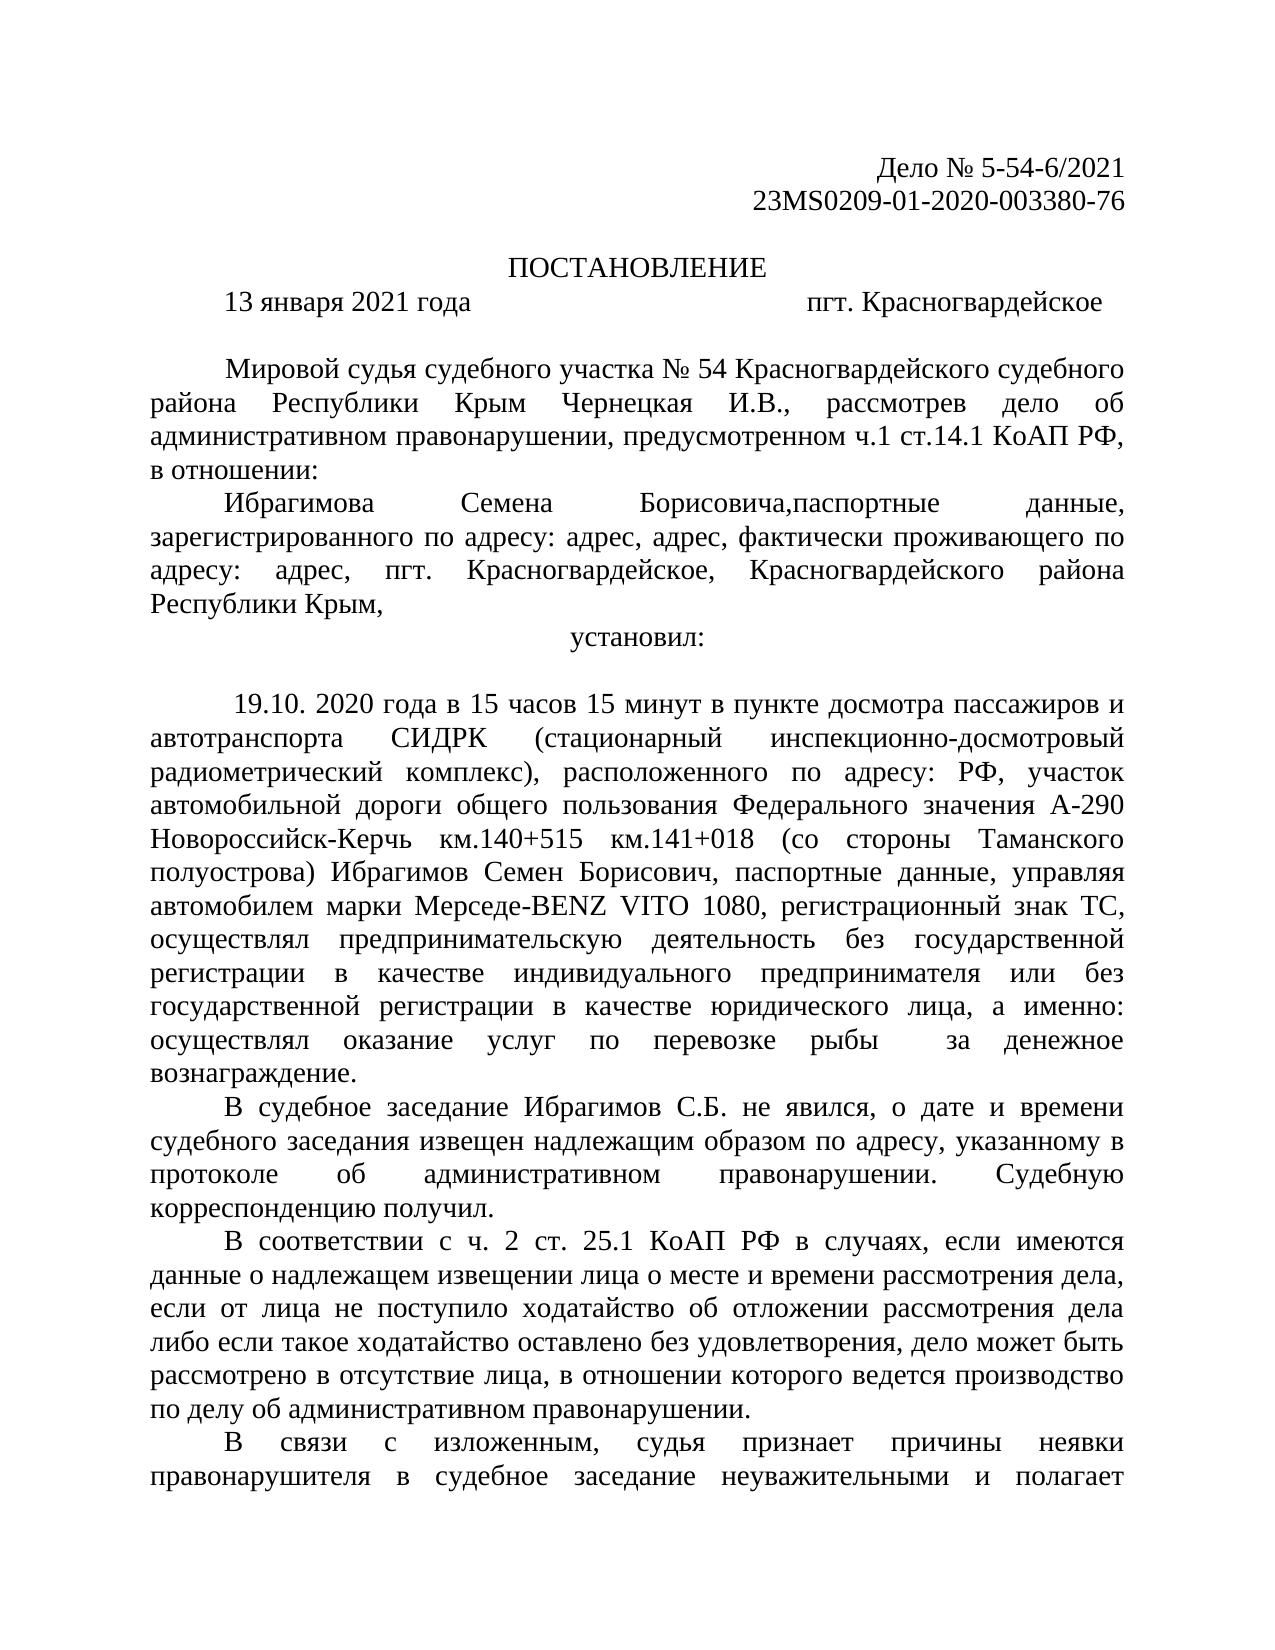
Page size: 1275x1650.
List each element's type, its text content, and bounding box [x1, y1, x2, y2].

text 19.10. 2020 года в 15 часов 15 минут в пункте досмотра пассажиров и автотранспорта СИДРК (стационарный инспекционно-досмотровый радиометрический комплекс), расположенного по адресу: РФ, участок автомобильной дороги общего пользования Федерального значения А-290 Новороссийск-Керчь км.140+515 км.141+018 (со стороны Таманского полуострова) Ибрагимов Семен Борисович, паспортные данные, управляя автомобилем марки Мерседе-BENZ VITO 1080, регистрационный знак ТС, осуществлял предпринимательскую деятельность без государственной регистрации в качестве индивидуального предпринимателя или без государственной регистрации в качестве юридического лица, а именно: осуществлял оказание услуг по перевозке рыбы за денежное вознаграждение. [150, 687, 1125, 1089]
text Дело № 5-54-6/2021 [150, 150, 1125, 183]
text В судебное заседание Ибрагимов С.Б. не явился, о дате и времени судебного заседания извещен надлежащим образом по адресу, указанному в протоколе об административном правонарушении. Судебную корреспонденцию получил. [150, 1089, 1125, 1223]
text Ибрагимова Семена Борисовича,паспортные данные, зарегистрированного по адресу: адрес, адрес, фактически проживающего по адресу: адрес, пгт. Красногвардейское, Красногвардейского района Республики Крым, [150, 485, 1125, 619]
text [150, 1424, 1125, 1492]
text установил: [150, 619, 1125, 653]
text 13 января 2021 года пгт. Красногвардейское [150, 284, 1125, 318]
text В соответствии с ч. 2 ст. 25.1 КоАП РФ в случаях, если имеются данные о надлежащем извещении лица о месте и времени рассмотрения дела, если от лица не поступило ходатайство об отложении рассмотрения дела либо если такое ходатайство оставлено без удовлетворения, дело может быть рассмотрено в отсутствие лица, в отношении которого ведется производство по делу об административном правонарушении. [150, 1223, 1125, 1424]
text Мировой судья судебного участка № 54 Красногвардейского судебного района Республики Крым Чернецкая И.В., рассмотрев дело об административном правонарушении, предусмотренном ч.1 ст.14.1 КоАП РФ, в отношении: [150, 351, 1125, 485]
text ПОСТАНОВЛЕНИЕ [150, 251, 1125, 284]
text 23MS0209-01-2020-003380-76 [150, 183, 1125, 217]
